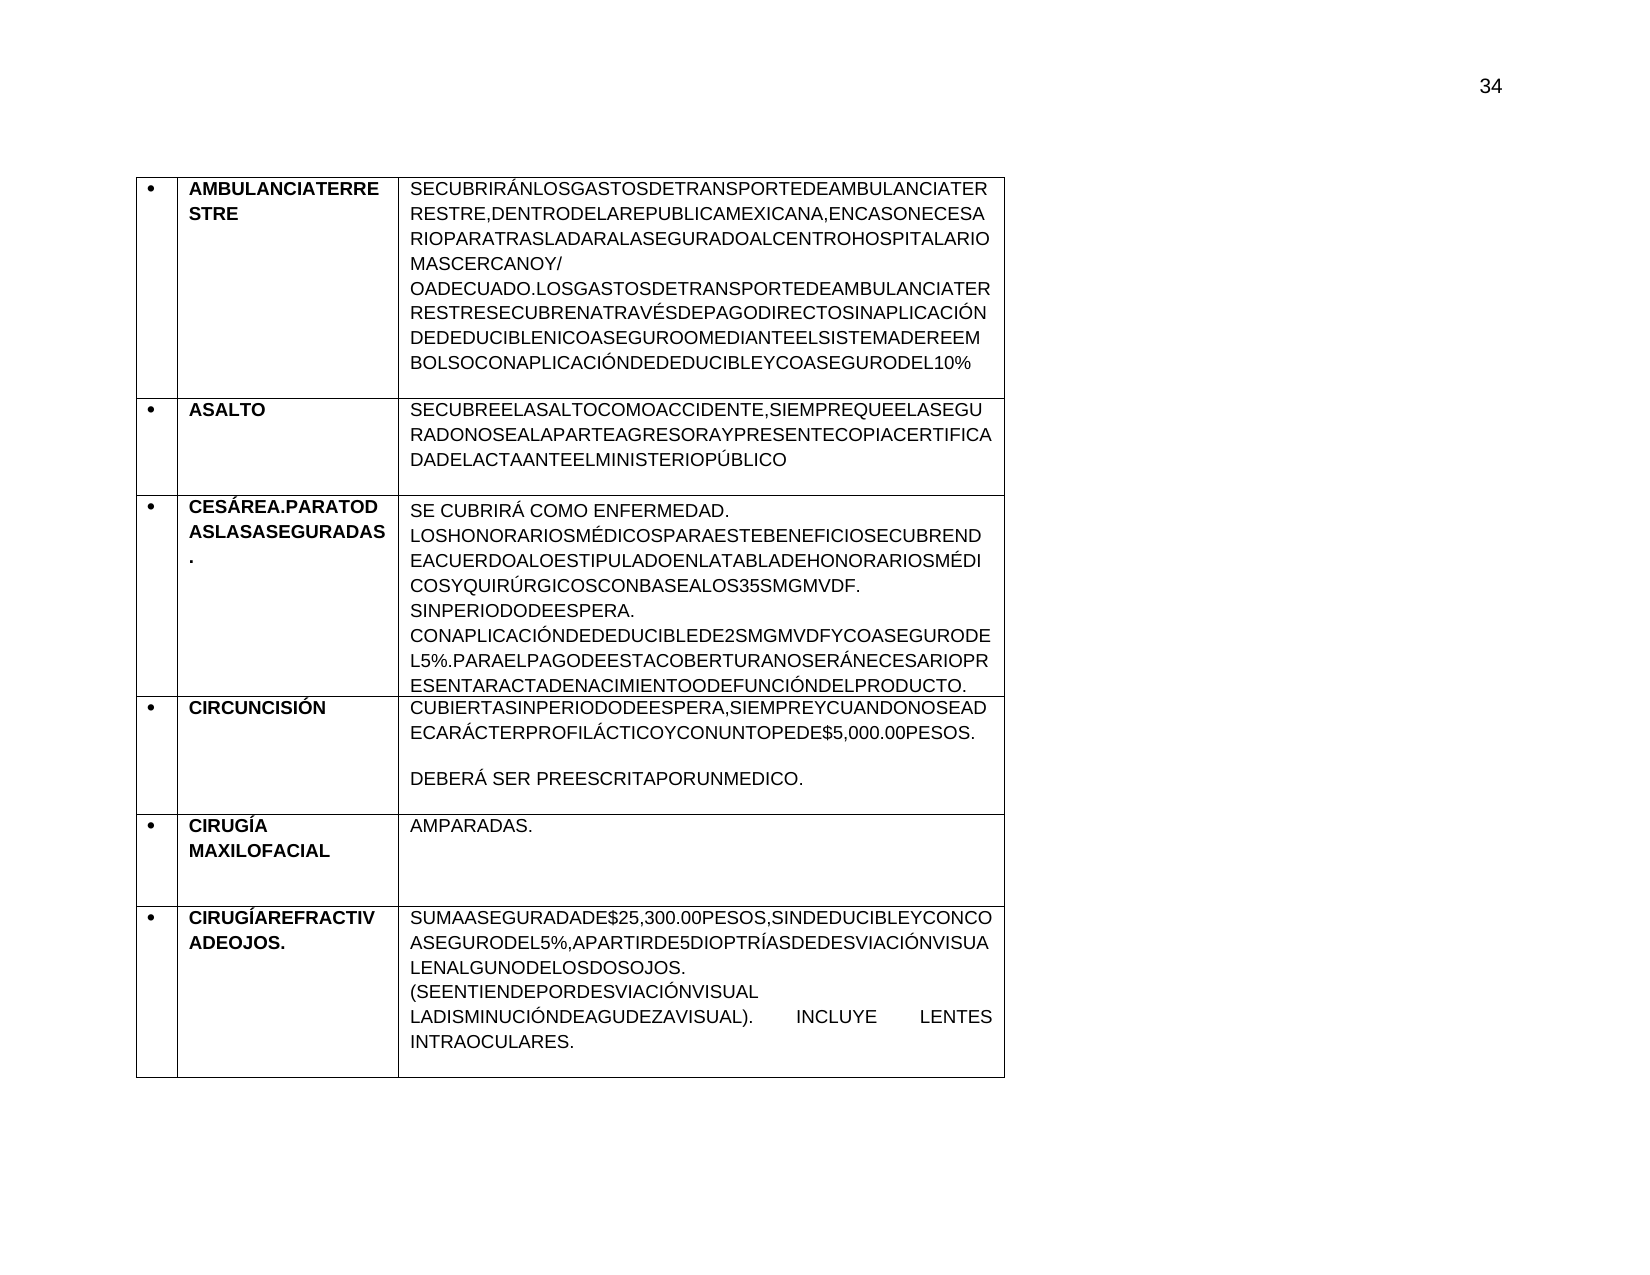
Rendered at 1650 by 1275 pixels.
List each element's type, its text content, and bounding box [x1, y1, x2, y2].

table_cell [137, 907, 177, 1077]
table_cell CIRCUNCISIÓN [178, 697, 398, 814]
table_cell CIRUGÍA MAXILOFACIAL [178, 815, 398, 906]
table_cell CESÁREA.PARATODASLASASEGURADAS. [178, 496, 398, 696]
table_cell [178, 907, 398, 1077]
table_cell CUBIERTASINPERIODODEESPERA,SIEMPREYCUANDONOSEADECARÁCTERPROFILÁCTICOYCONUNTOPEDE$5,000.00PESOS. DEBERÁ SER PREESCRITAPORUNMEDICO. [399, 697, 1004, 814]
table_cell AMBULANCIATERRESTRE [178, 178, 398, 398]
table_cell [137, 697, 177, 814]
table_cell SECUBRIRÁNLOSGASTOSDETRANSPORTEDEAMBULANCIATERRESTRE,DENTRODELAREPUBLICAMEXICANA,ENCASONECESARIOPARATRASLADARALASEGURADOALCENTROHOSPITALARIOMASCERCANOY/OADECUADO.LOSGASTOSDETRANSPORTEDEAMBULANCIATERRESTRESECUBRENATRAVÉSDEPAGODIRECTOSINAPLICACIÓNDEDEDUCIBLENICOASEGUROOMEDIANTEELSISTEMADEREEMBOLSOCONAPLICACIÓNDEDEDUCIBLEYCOASEGURODEL10% [399, 178, 1004, 398]
table_cell ASALTO [178, 399, 398, 495]
table_cell AMPARADAS. [399, 815, 1004, 906]
table_cell SECUBREELASALTOCOMOACCIDENTE,SIEMPREQUEELASEGURADONOSEALAPARTEAGRESORAYPRESENTECOPIACERTIFICADADELACTAANTEELMINISTERIOPÚBLICO [399, 399, 1004, 495]
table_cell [399, 907, 1004, 1077]
table_cell SE CUBRIRÁ COMO ENFERMEDAD. LOSHONORARIOSMÉDICOSPARAESTEBENEFICIOSECUBRENDEACUERDOALOESTIPULADOENLATABLADEHONORARIOSMÉDICOSYQUIRÚRGICOSCONBASEALOS35SMGMVDF. SINPERIODODEESPERA. CONAPLICACIÓNDEDEDUCIBLEDE2SMGMVDFYCOASEGURODEL5%.PARAELPAGODEESTACOBERTURANOSERÁNECESARIOPRESENTARACTADENACIMIENTOODEFUNCIÓNDELPRODUCTO. [399, 496, 1004, 696]
table_cell [137, 496, 177, 696]
table_cell [137, 815, 177, 906]
table_cell [137, 178, 177, 398]
table_cell [137, 399, 177, 495]
